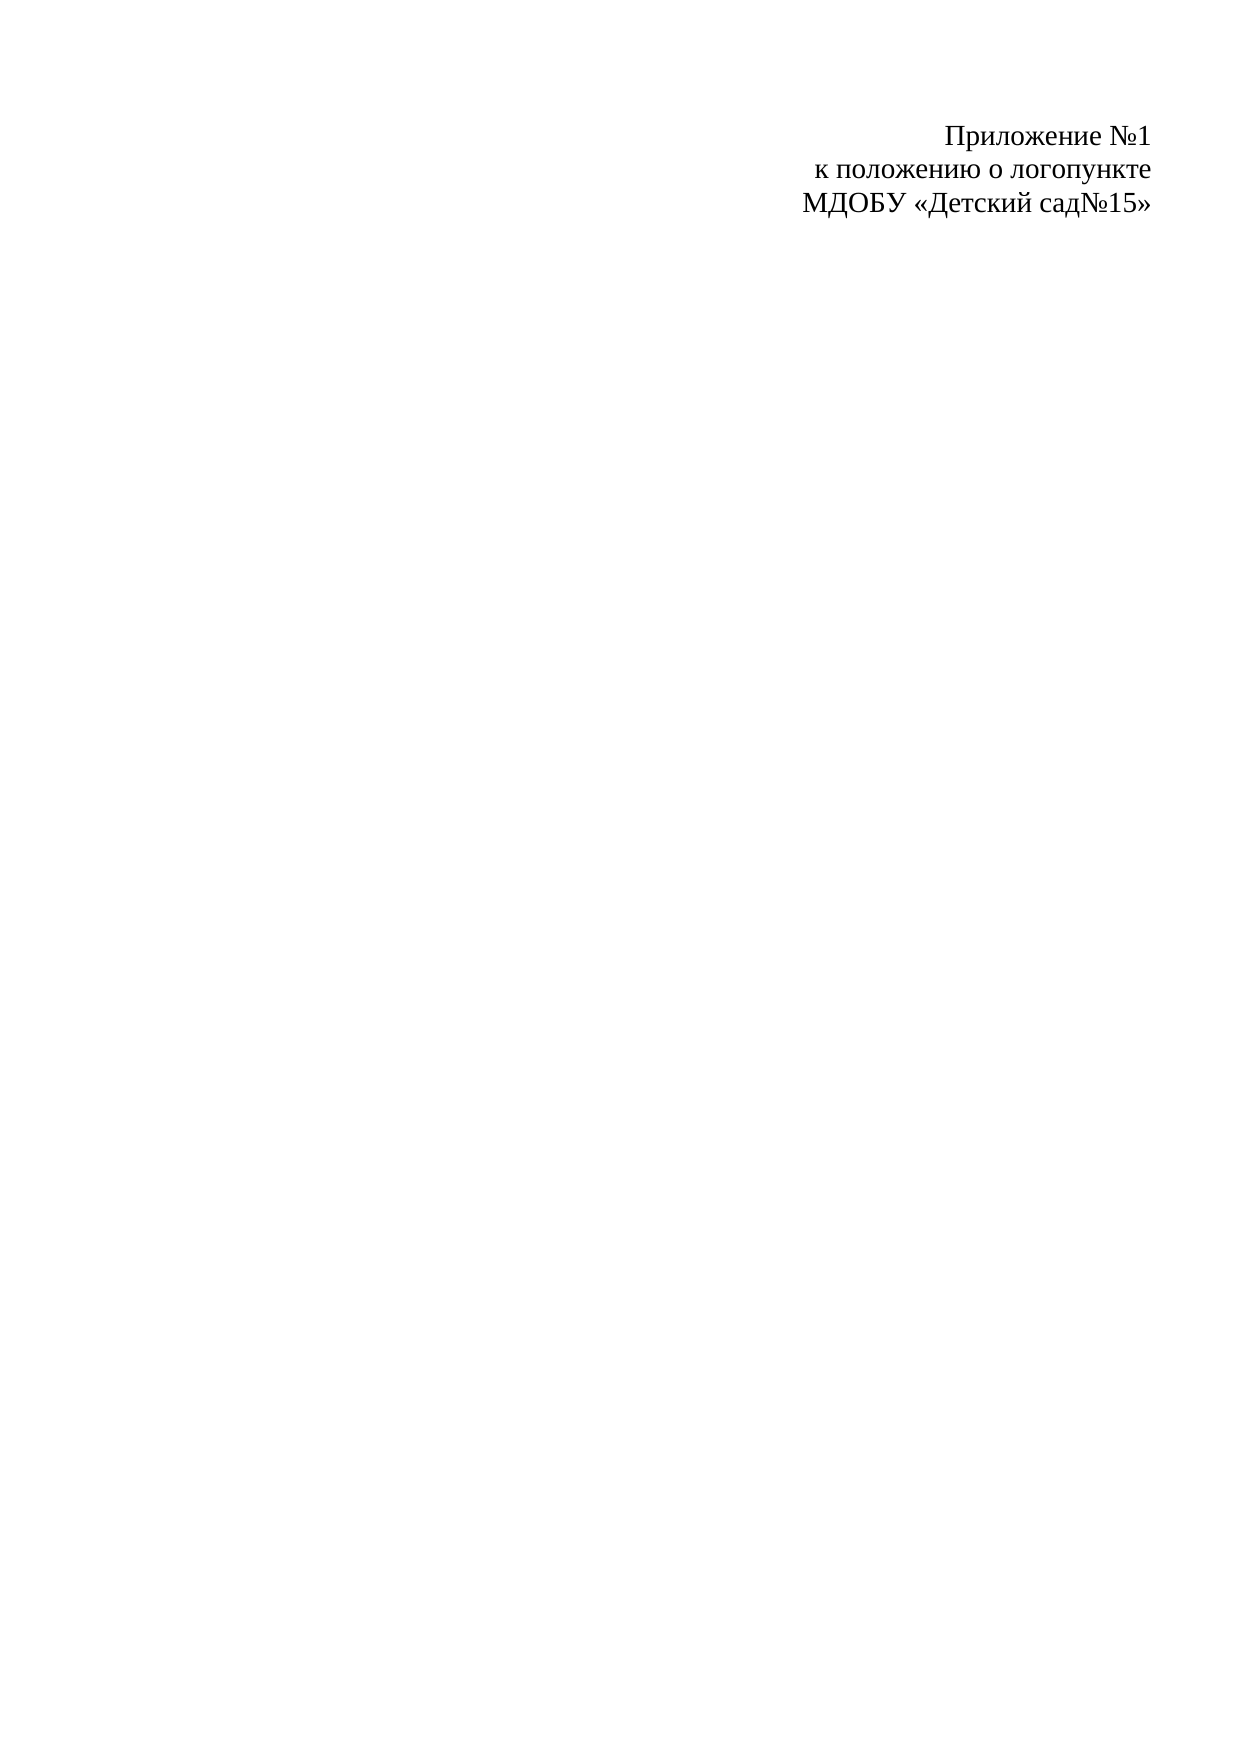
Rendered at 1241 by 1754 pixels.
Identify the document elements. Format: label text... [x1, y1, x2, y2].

text МДОБУ «Детский сад№15» [177, 185, 1152, 219]
text Приложение №1 [177, 118, 1152, 152]
text к положению о логопункте [177, 152, 1152, 185]
